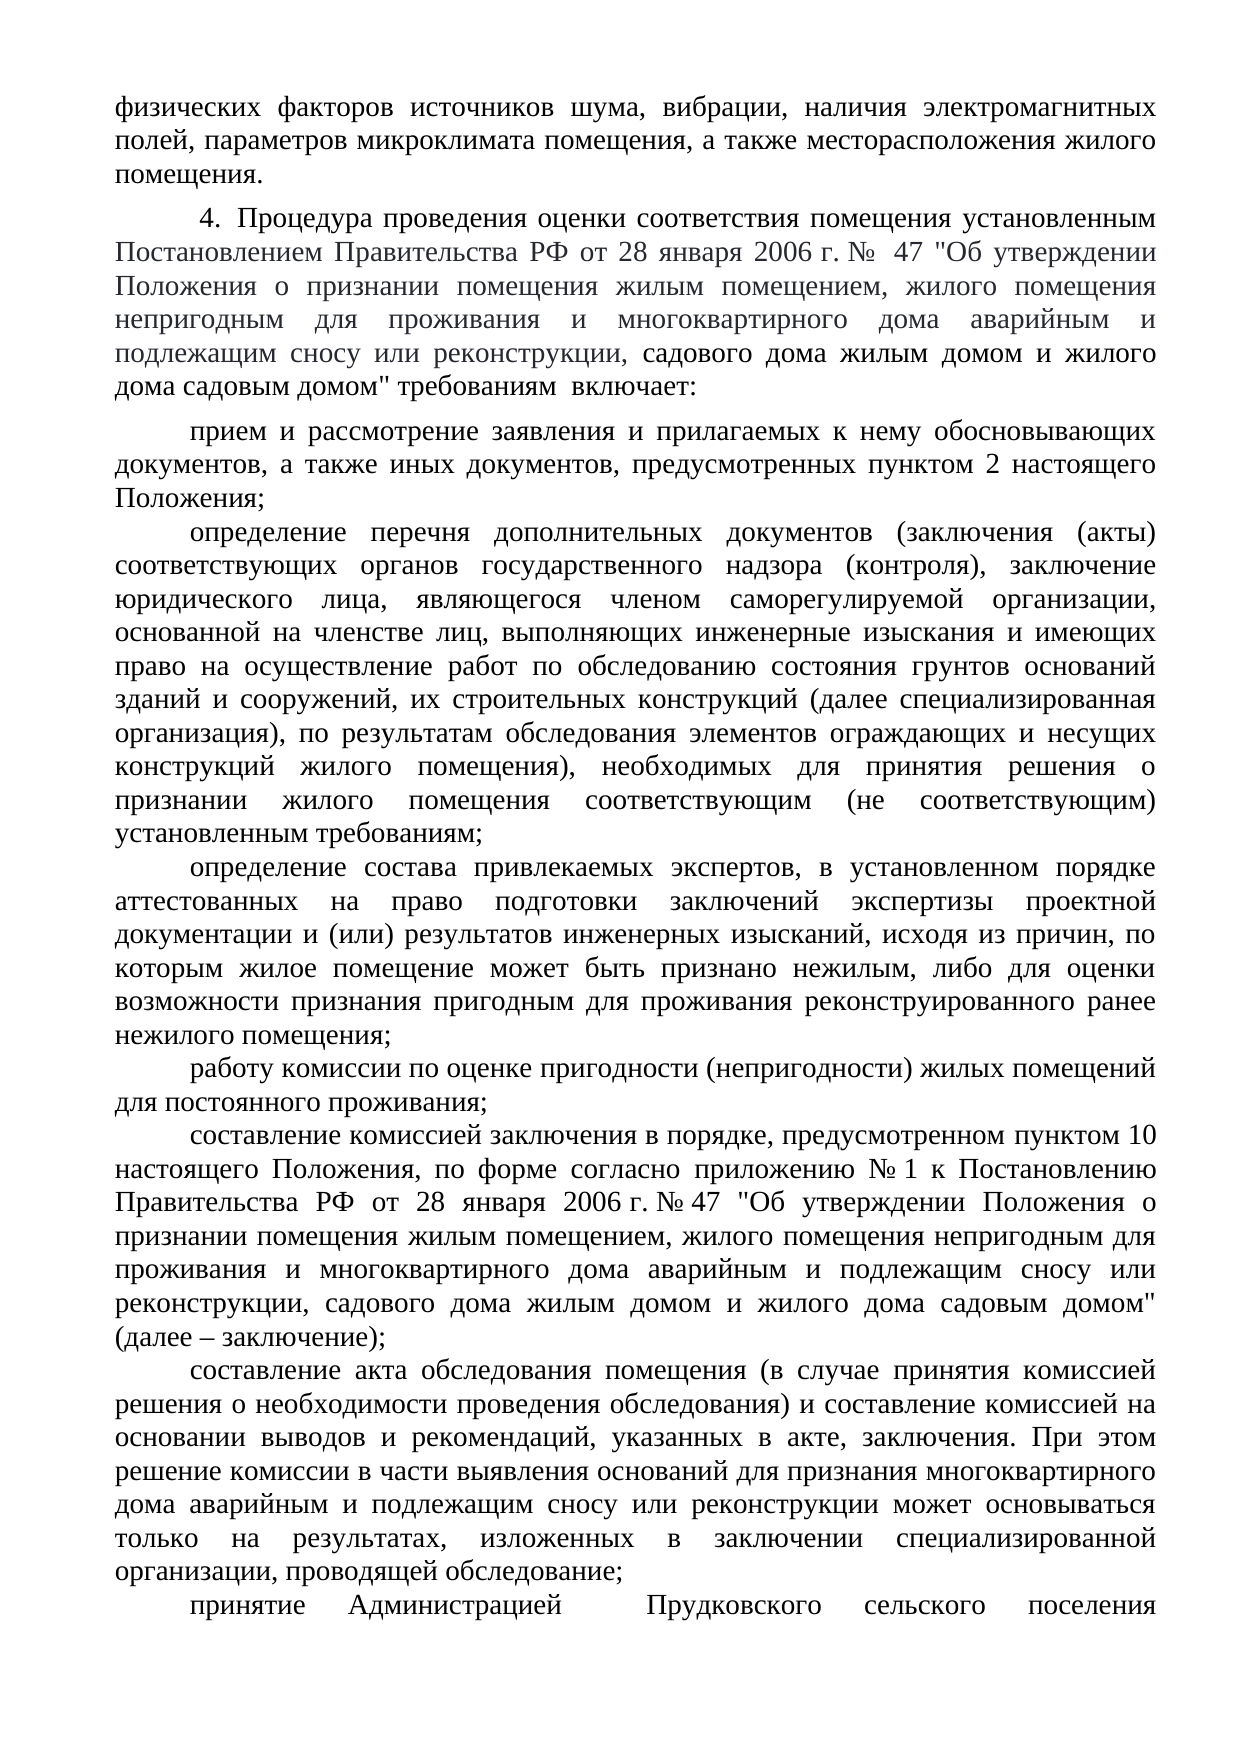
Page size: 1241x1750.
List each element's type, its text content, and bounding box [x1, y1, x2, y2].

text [114, 1587, 1157, 1621]
text прием и рассмотрение заявления и прилагаемых к нему обосновывающих документов, а также иных документов, предусмотренных пунктом 2 настоящего Положения; [114, 413, 1157, 514]
text составление акта обследования помещения (в случае принятия комиссией решения о необходимости проведения обследования) и составление комиссией на основании выводов и рекомендаций, указанных в акте, заключения. При этом решение комиссии в части выявления оснований для признания многоквартирного дома аварийным и подлежащим сносу или реконструкции может основываться только на результатах, изложенных в заключении специализированной организации, проводящей обследование; [114, 1352, 1157, 1587]
text работу комиссии по оценке пригодности (непригодности) жилых помещений для постоянного проживания; [114, 1050, 1157, 1117]
text составление комиссией заключения в порядке, предусмотренном пунктом 10 настоящего Положения, по форме согласно приложению № 1 к Постановлению Правительства РФ от 28 января 2006 г. № 47 "Об утверждении Положения о признании помещения жилым помещением, жилого помещения непригодным для проживания и многоквартирного дома аварийным и подлежащим сносу или реконструкции, садового дома жилым домом и жилого дома садовым домом" (далее – заключение); [114, 1117, 1157, 1352]
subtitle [114, 89, 1157, 189]
text определение перечня дополнительных документов (заключения (акты) соответствующих органов государственного надзора (контроля), заключение юридического лица, являющегося членом саморегулируемой организации, основанной на членстве лиц, выполняющих инженерные изыскания и имеющих право на осуществление работ по обследованию состояния грунтов оснований зданий и сооружений, их строительных конструкций (далее специализированная организация), по результатам обследования элементов ограждающих и несущих конструкций жилого помещения), необходимых для принятия решения о признании жилого помещения соответствующим (не соответствующим) установленным требованиям; [114, 514, 1157, 849]
subtitle 4. Процедура проведения оценки соответствия помещения установленным Постановлением Правительства РФ от 28 января 2006 г. № 47 "Об утверждении Положения о признании помещения жилым помещением, жилого помещения непригодным для проживания и многоквартирного дома аварийным и подлежащим сносу или реконструкции, садового дома жилым домом и жилого дома садовым домом" требованиям включает: [114, 201, 1157, 402]
text определение состава привлекаемых экспертов, в установленном порядке аттестованных на право подготовки заключений экспертизы проектной документации и (или) результатов инженерных изысканий, исходя из причин, по которым жилое помещение может быть признано нежилым, либо для оценки возможности признания пригодным для проживания реконструированного ранее нежилого помещения; [114, 849, 1157, 1050]
